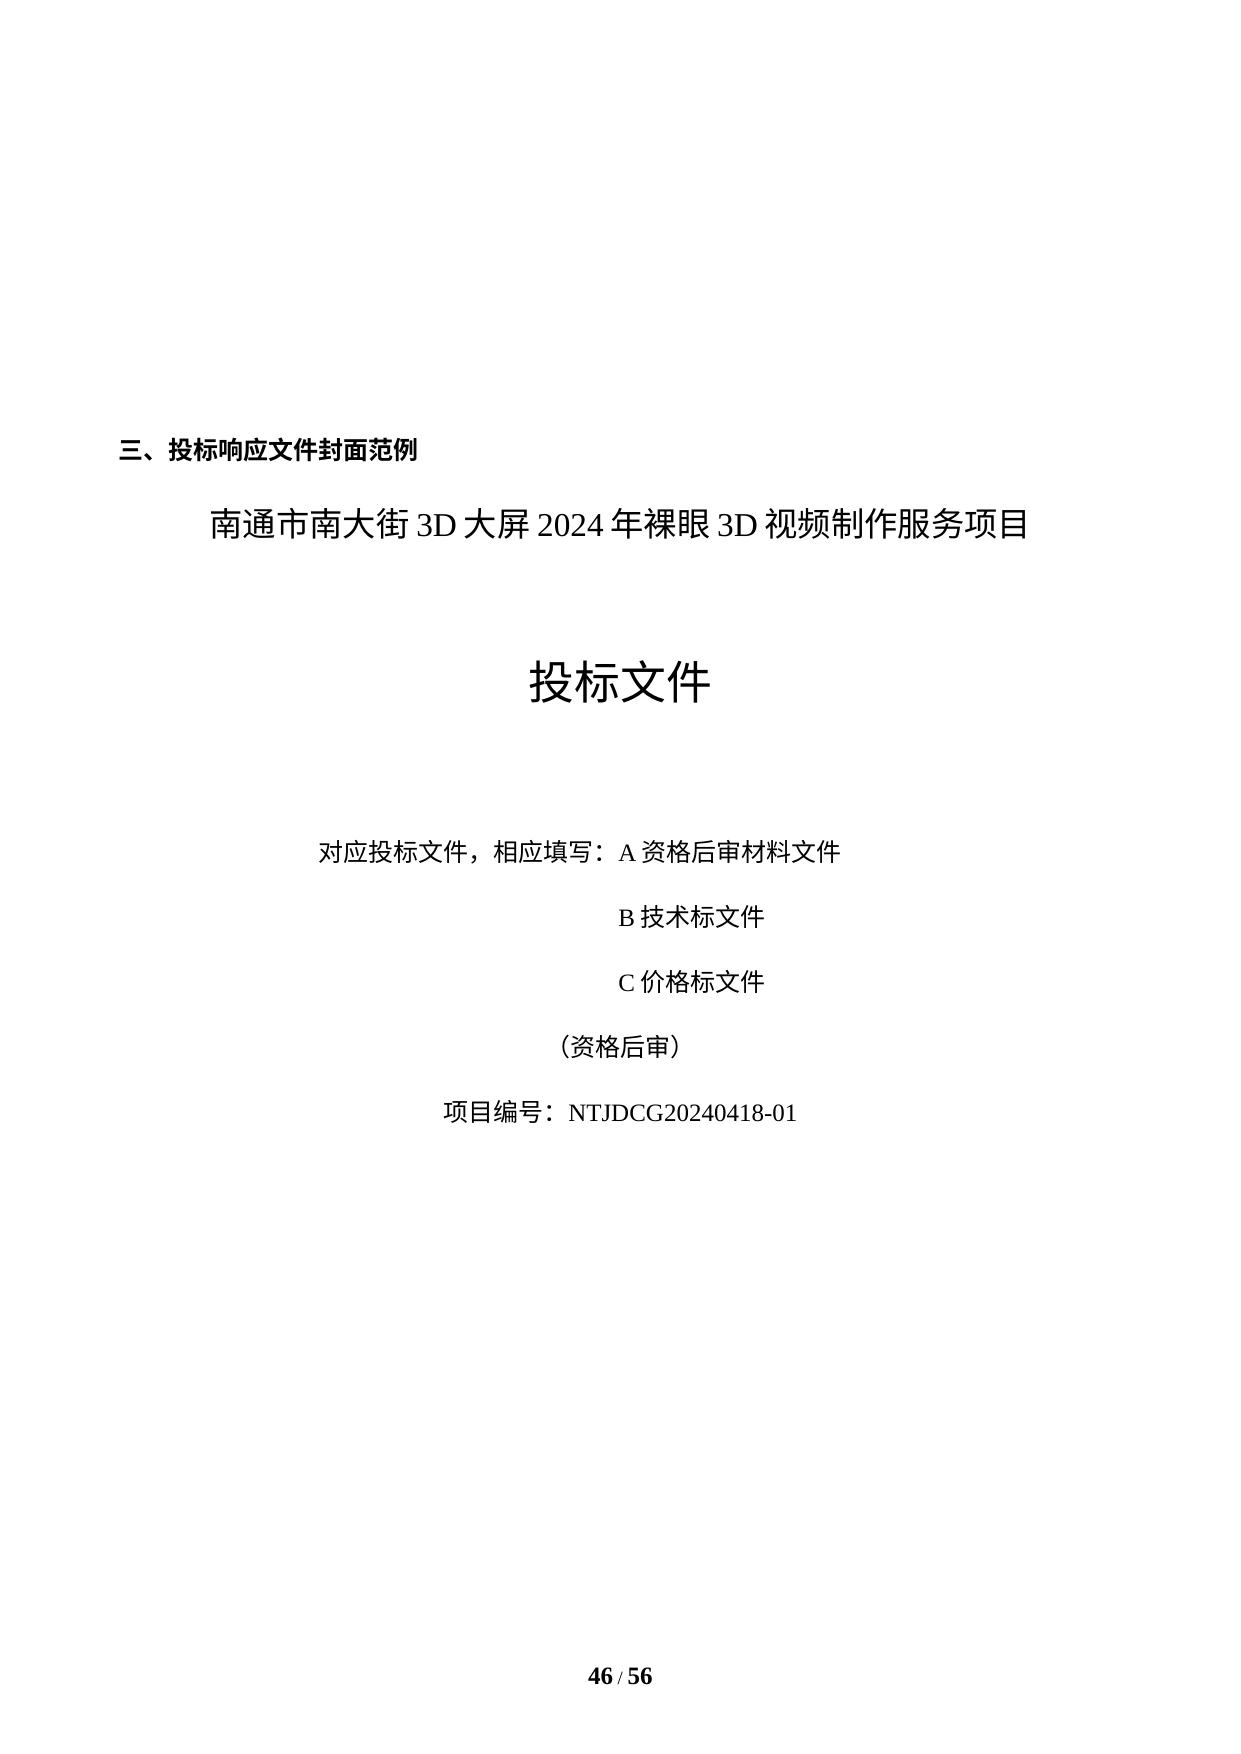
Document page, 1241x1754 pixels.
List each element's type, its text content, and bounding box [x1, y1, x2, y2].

text 南通市南大街3D大屏2024年裸眼3D视频制作服务项目 [118, 493, 1122, 547]
text 三、投标响应文件封面范例 [118, 424, 1122, 468]
text （资格后审） [118, 1013, 1122, 1078]
text 投标文件 [118, 656, 1122, 710]
text 对应投标文件，相应填写：A资格后审材料文件 [118, 818, 1122, 883]
text 项目编号：NTJDCG20240418-01 [118, 1078, 1122, 1143]
text C价格标文件 [118, 948, 1122, 1013]
text B技术标文件 [118, 883, 1122, 948]
